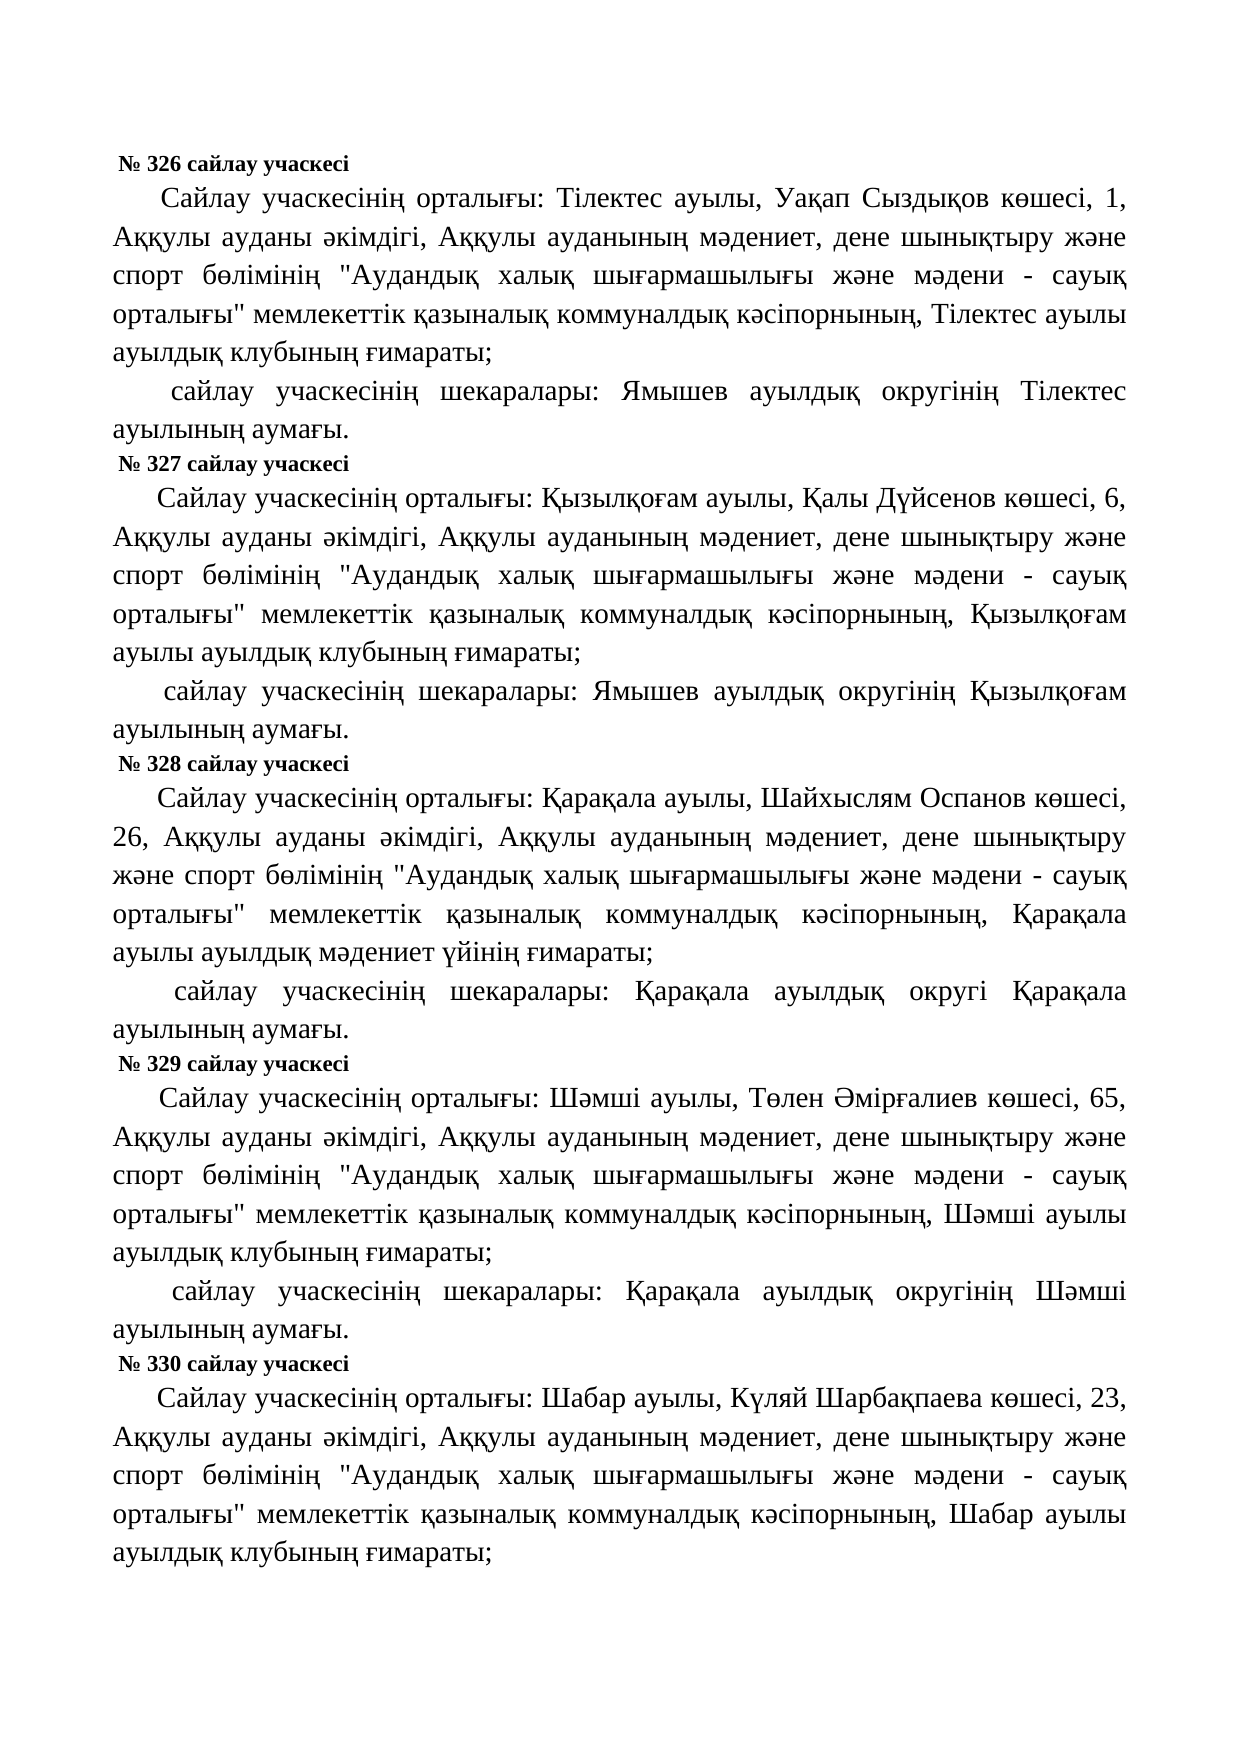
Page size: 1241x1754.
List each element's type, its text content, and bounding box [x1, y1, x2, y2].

text Сайлау учаскесінің орталығы: Шәмші ауылы, Төлен Әмірғалиев көшесі, 65, Аққулы ауданы әкімдігі, Аққулы ауданының мәдениет, дене шынықтыру және спорт бөлімінің "Аудандық халық шығармашылығы және мәдени - сауық орталығы" мемлекеттік қазыналық коммуналдық кәсіпорнының, Шәмші ауылы ауылдық клубының ғимараты; [112, 1080, 1128, 1268]
text Сайлау учаскесінің орталығы: Қарақала ауылы, Шайхыслям Оспанов көшесі, 26, Аққулы ауданы әкімдігі, Аққулы ауданының мәдениет, дене шынықтыру және спорт бөлімінің "Аудандық халық шығармашылығы және мәдени - сауық орталығы" мемлекеттік қазыналық коммуналдық кәсіпорнының, Қарақала ауылы ауылдық мәдениет үйінің ғимараты; [112, 780, 1128, 968]
text сайлау учаскесінің шекаралары: Ямышев ауылдық округінің Тілектес ауылының аумағы. [112, 373, 1128, 445]
text № 326 сайлау учаскесі [112, 150, 1128, 176]
text сайлау учаскесінің шекаралары: Ямышев ауылдық округінің Қызылқоғам ауылының аумағы. [112, 673, 1128, 745]
text № 330 сайлау учаскесі [112, 1350, 1128, 1376]
text Сайлау учаскесінің орталығы: Тілектес ауылы, Уақап Сыздықов көшесі, 1, Аққулы ауданы әкімдігі, Аққулы ауданының мәдениет, дене шынықтыру және спорт бөлімінің "Аудандық халық шығармашылығы және мәдени - сауық орталығы" мемлекеттік қазыналық коммуналдық кәсіпорнының, Тілектес ауылы ауылдық клубының ғимараты; [112, 180, 1128, 368]
text № 327 сайлау учаскесі [112, 450, 1128, 476]
text № 329 сайлау учаскесі [112, 1050, 1128, 1076]
text Сайлау учаскесінің орталығы: Шабар ауылы, Күляй Шарбақпаева көшесі, 23, Аққулы ауданы әкімдігі, Аққулы ауданының мәдениет, дене шынықтыру және спорт бөлімінің "Аудандық халық шығармашылығы және мәдени - сауық орталығы" мемлекеттік қазыналық коммуналдық кәсіпорнының, Шабар ауылы ауылдық клубының ғимараты; [112, 1380, 1128, 1568]
text Сайлау учаскесінің орталығы: Қызылқоғам ауылы, Қалы Дүйсенов көшесі, 6, Аққулы ауданы әкімдігі, Аққулы ауданының мәдениет, дене шынықтыру және спорт бөлімінің "Аудандық халық шығармашылығы және мәдени - сауық орталығы" мемлекеттік қазыналық коммуналдық кәсіпорнының, Қызылқоғам ауылы ауылдық клубының ғимараты; [112, 480, 1128, 668]
text № 328 сайлау учаскесі [112, 750, 1128, 776]
text сайлау учаскесінің шекаралары: Қарақала ауылдық округінің Шәмші ауылының аумағы. [112, 1273, 1128, 1345]
text сайлау учаскесінің шекаралары: Қарақала ауылдық округі Қарақала ауылының аумағы. [112, 973, 1128, 1045]
